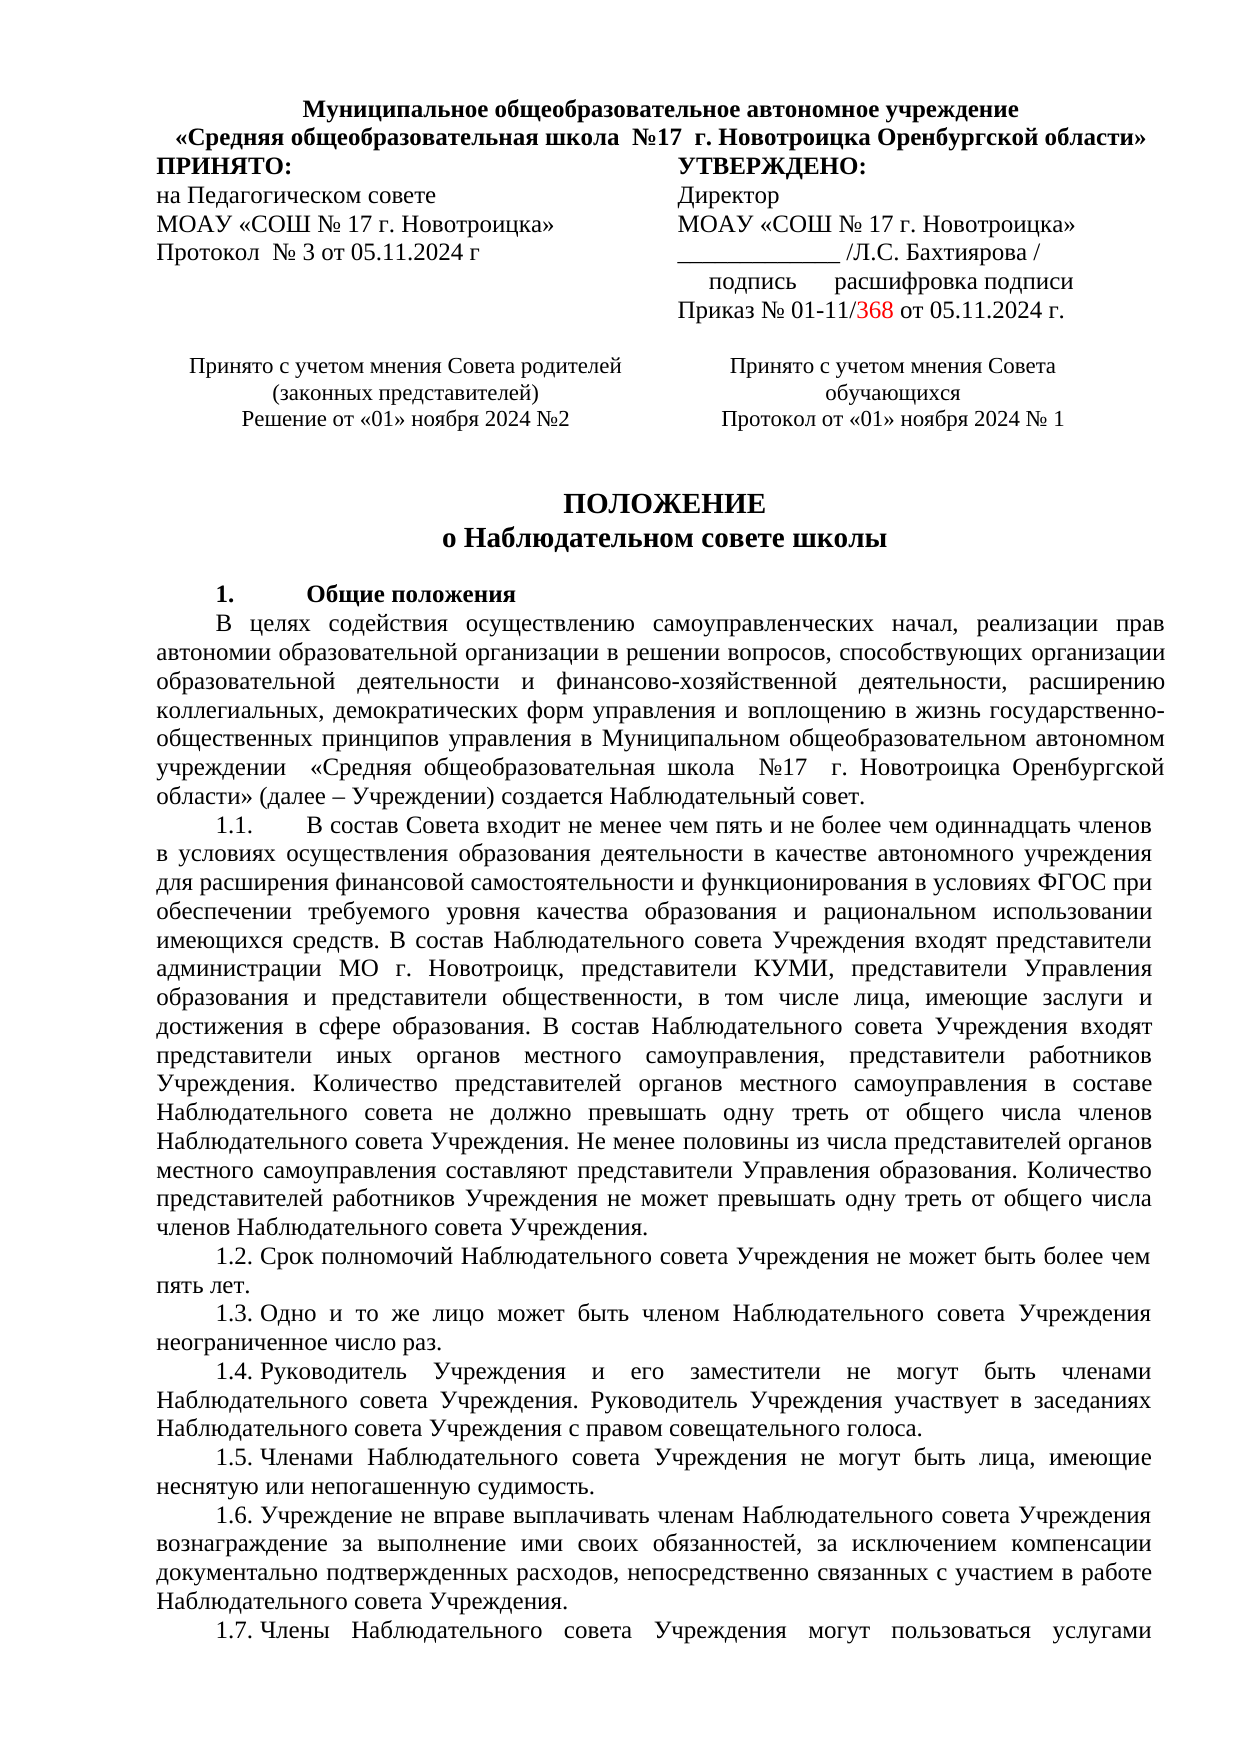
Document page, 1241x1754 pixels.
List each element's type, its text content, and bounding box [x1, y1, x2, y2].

list Одно и то же лицо может быть членом Наблюдательного совета Учреждения неограниченное число раз. [156, 1298, 1152, 1356]
table_cell Принято с учетом мнения Совета родителей (законных представителей) Решение от «01» ноября 2024 №2 [145, 353, 666, 432]
list Членами Наблюдательного совета Учреждения не могут быть лица, имеющие неснятую или непогашенную судимость. [156, 1442, 1152, 1500]
list В состав Совета входит не менее чем пять и не более чем одиннадцать членов в условиях осуществления образования деятельности в качестве автономного учреждения для расширения финансовой самостоятельности и функционирования в условиях ФГОС при обеспечении требуемого уровня качества образования и рациональном использовании имеющихся средств. В состав Наблюдательного совета Учреждения входят представители администрации МО г. Новотроицк, представители КУМИ, представители Управления образования и представители общественности, в том числе лица, имеющие заслуги и достижения в сфере образования. В состав Наблюдательного совета Учреждения входят представители иных органов местного самоуправления, представители работников Учреждения. Количество представителей органов местного самоуправления в составе Наблюдательного совета не должно превышать одну треть от общего числа членов Наблюдательного совета Учреждения. Не менее половины из числа представителей органов местного самоуправления составляют представители Управления образования. Количество представителей работников Учреждения не может превышать одну треть от общего числа членов Наблюдательного совета Учреждения. [156, 810, 1152, 1241]
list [156, 1615, 1152, 1643]
table_header ПРИНЯТО: на Педагогическом совете МОАУ «СОШ № 17 г. Новотроицка» Протокол № 3 от 05.11.2024 г [145, 151, 666, 352]
text В целях содействия осуществлению самоуправленческих начал, реализации прав автономии образовательной организации в решении вопросов, способствующих организации образовательной деятельности и финансово-хозяйственной деятельности, расширению коллегиальных, демократических форм управления и воплощению в жизнь государственно-общественных принципов управления в Муниципальном общеобразовательном автономном учреждении «Средняя общеобразовательная школа №17 г. Новотроицка Оренбургской области» (далее – Учреждении) создается Наблюдательный совет. [156, 608, 1165, 810]
list Общие положения [156, 580, 1165, 608]
title о Наблюдательном совете школы [318, 520, 1011, 554]
table_cell Принято с учетом мнения Совета обучающихся Протокол от «01» ноября 2024 № 1 [666, 353, 1119, 432]
list Руководитель Учреждения и его заместители не могут быть членами Наблюдательного совета Учреждения. Руководитель Учреждения участвует в заседаниях Наблюдательного совета Учреждения с правом совещательного голоса. [156, 1356, 1152, 1442]
list Учреждение не вправе выплачивать членам Наблюдательного совета Учреждения вознаграждение за выполнение ими своих обязанностей, за исключением компенсации документально подтвержденных расходов, непосредственно связанных с участием в работе Наблюдательного совета Учреждения. [156, 1500, 1152, 1615]
list Срок полномочий Наблюдательного совета Учреждения не может быть более чем пять лет. [156, 1241, 1152, 1298]
title ПОЛОЖЕНИЕ [318, 487, 1011, 520]
text Муниципальное общеобразовательное автономное учреждение [156, 94, 1165, 122]
table_header УТВЕРЖДЕНО: Директор МОАУ «СОШ № 17 г. Новотроицка» _____________ /Л.С. Бахтиярова / подпись расшифровка подписи Приказ № 01-11/368 от 05.11.2024 г. [666, 151, 1119, 352]
text «Средняя общеобразовательная школа №17 г. Новотроицка Оренбургской области» [156, 122, 1165, 151]
